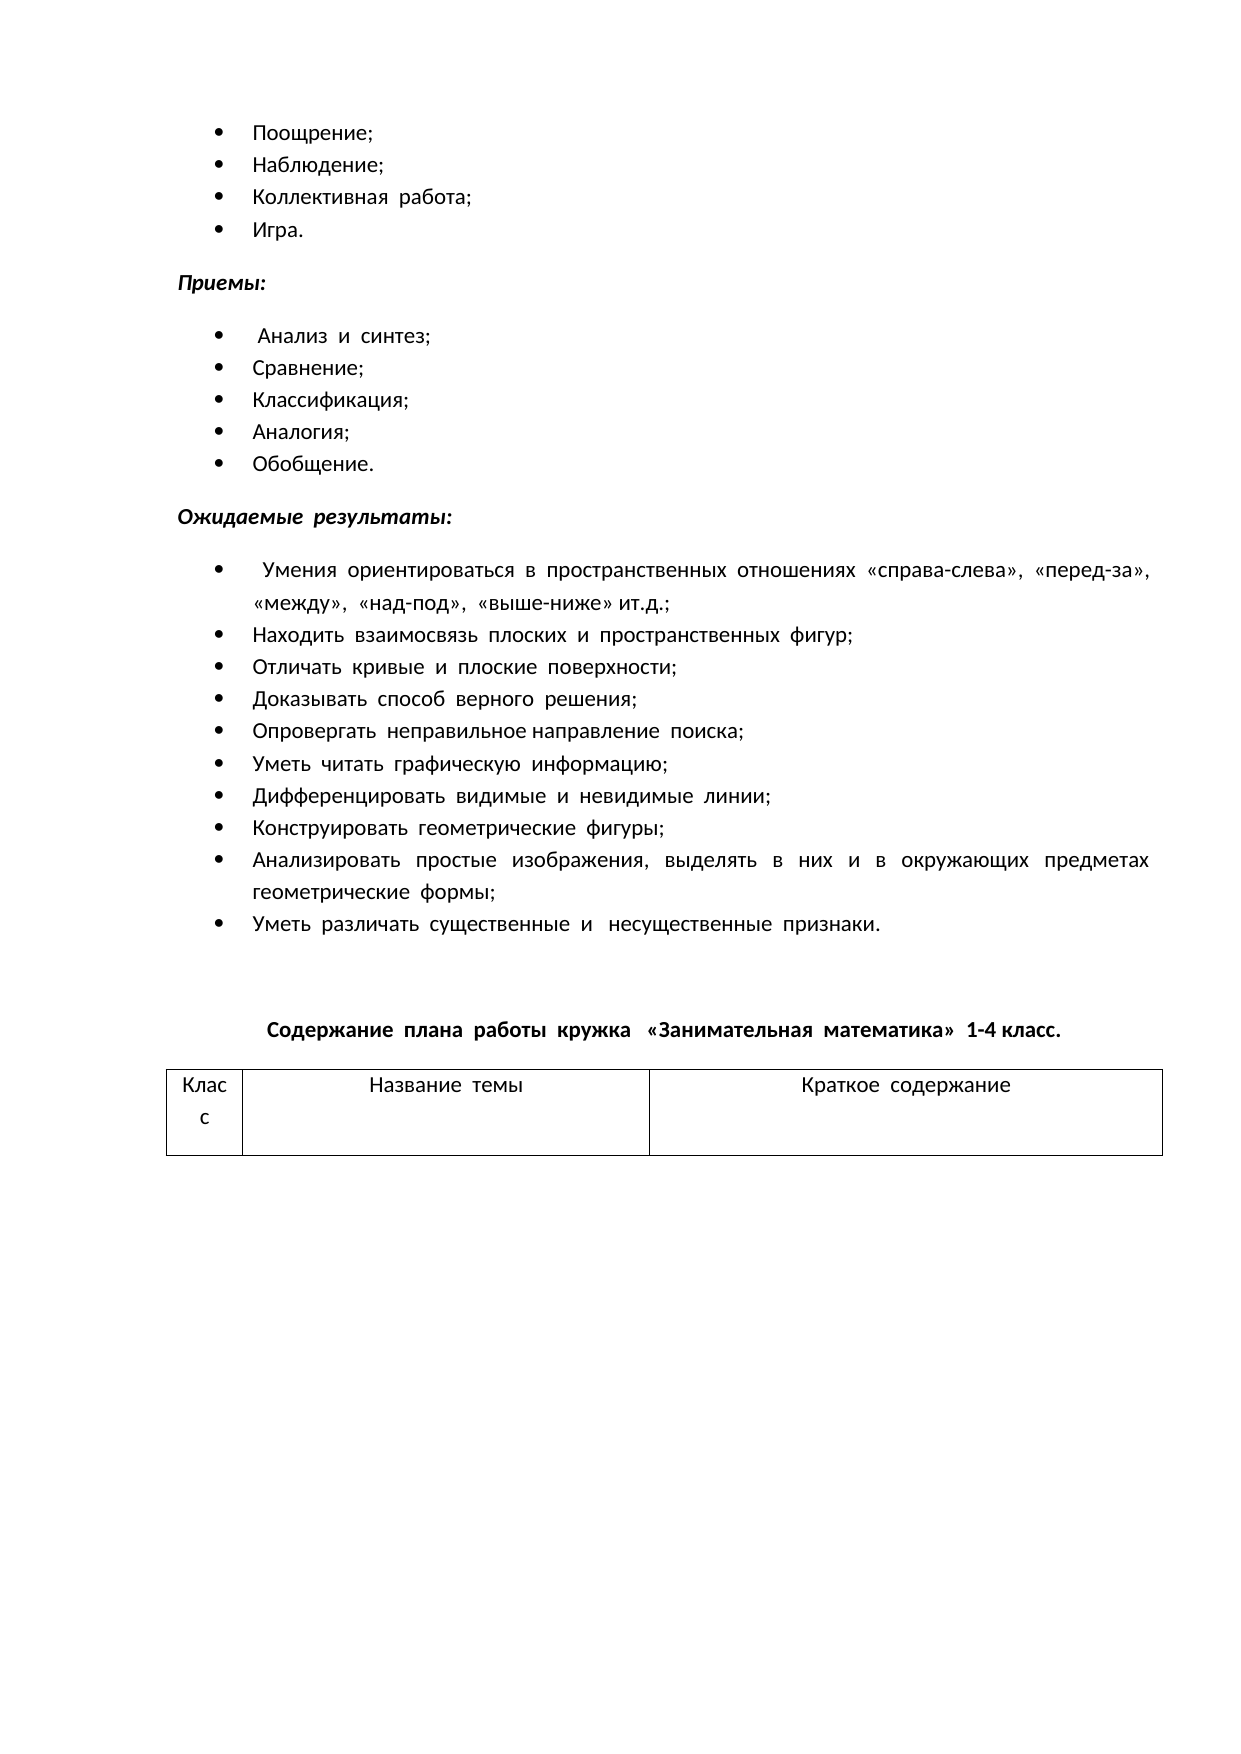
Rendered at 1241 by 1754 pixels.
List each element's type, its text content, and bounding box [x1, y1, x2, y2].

list Отличать кривые и плоские поверхности; [215, 652, 1152, 680]
text Ожидаемые результаты: [177, 502, 1152, 531]
list Коллективная работа; [215, 182, 1152, 211]
list Дифференцировать видимые и невидимые линии; [215, 781, 1152, 809]
text Содержание плана работы кружка «Занимательная математика» 1-4 класс. [177, 1016, 1152, 1044]
list Аналогия; [215, 417, 1152, 445]
list Анализировать простые изображения, выделять в них и в окружающих предметах геометрические формы; [215, 845, 1152, 905]
list Доказывать способ верного решения; [215, 684, 1152, 712]
list Умения ориентироваться в пространственных отношениях «справа-слева», «перед-за», «между», «над-под», «выше-ниже» ит.д.; [215, 556, 1152, 616]
list Опровергать неправильное направление поиска; [215, 716, 1152, 744]
list Уметь различать существенные и несущественные признаки. [215, 909, 1152, 938]
list Классификация; [215, 385, 1152, 413]
list Сравнение; [215, 353, 1152, 381]
list Обобщение. [215, 449, 1152, 477]
text Приемы: [177, 268, 1152, 296]
table_header Класс [167, 1070, 242, 1154]
list Наблюдение; [215, 150, 1152, 178]
table_header Краткое содержание [650, 1070, 1162, 1154]
list Уметь читать графическую информацию; [215, 749, 1152, 777]
list Анализ и синтез; [215, 321, 1152, 349]
table_header Название темы [243, 1070, 649, 1154]
list Конструировать геометрические фигуры; [215, 813, 1152, 841]
list Находить взаимосвязь плоских и пространственных фигур; [215, 620, 1152, 648]
list Поощрение; [215, 118, 1152, 146]
list Игра. [215, 215, 1152, 243]
